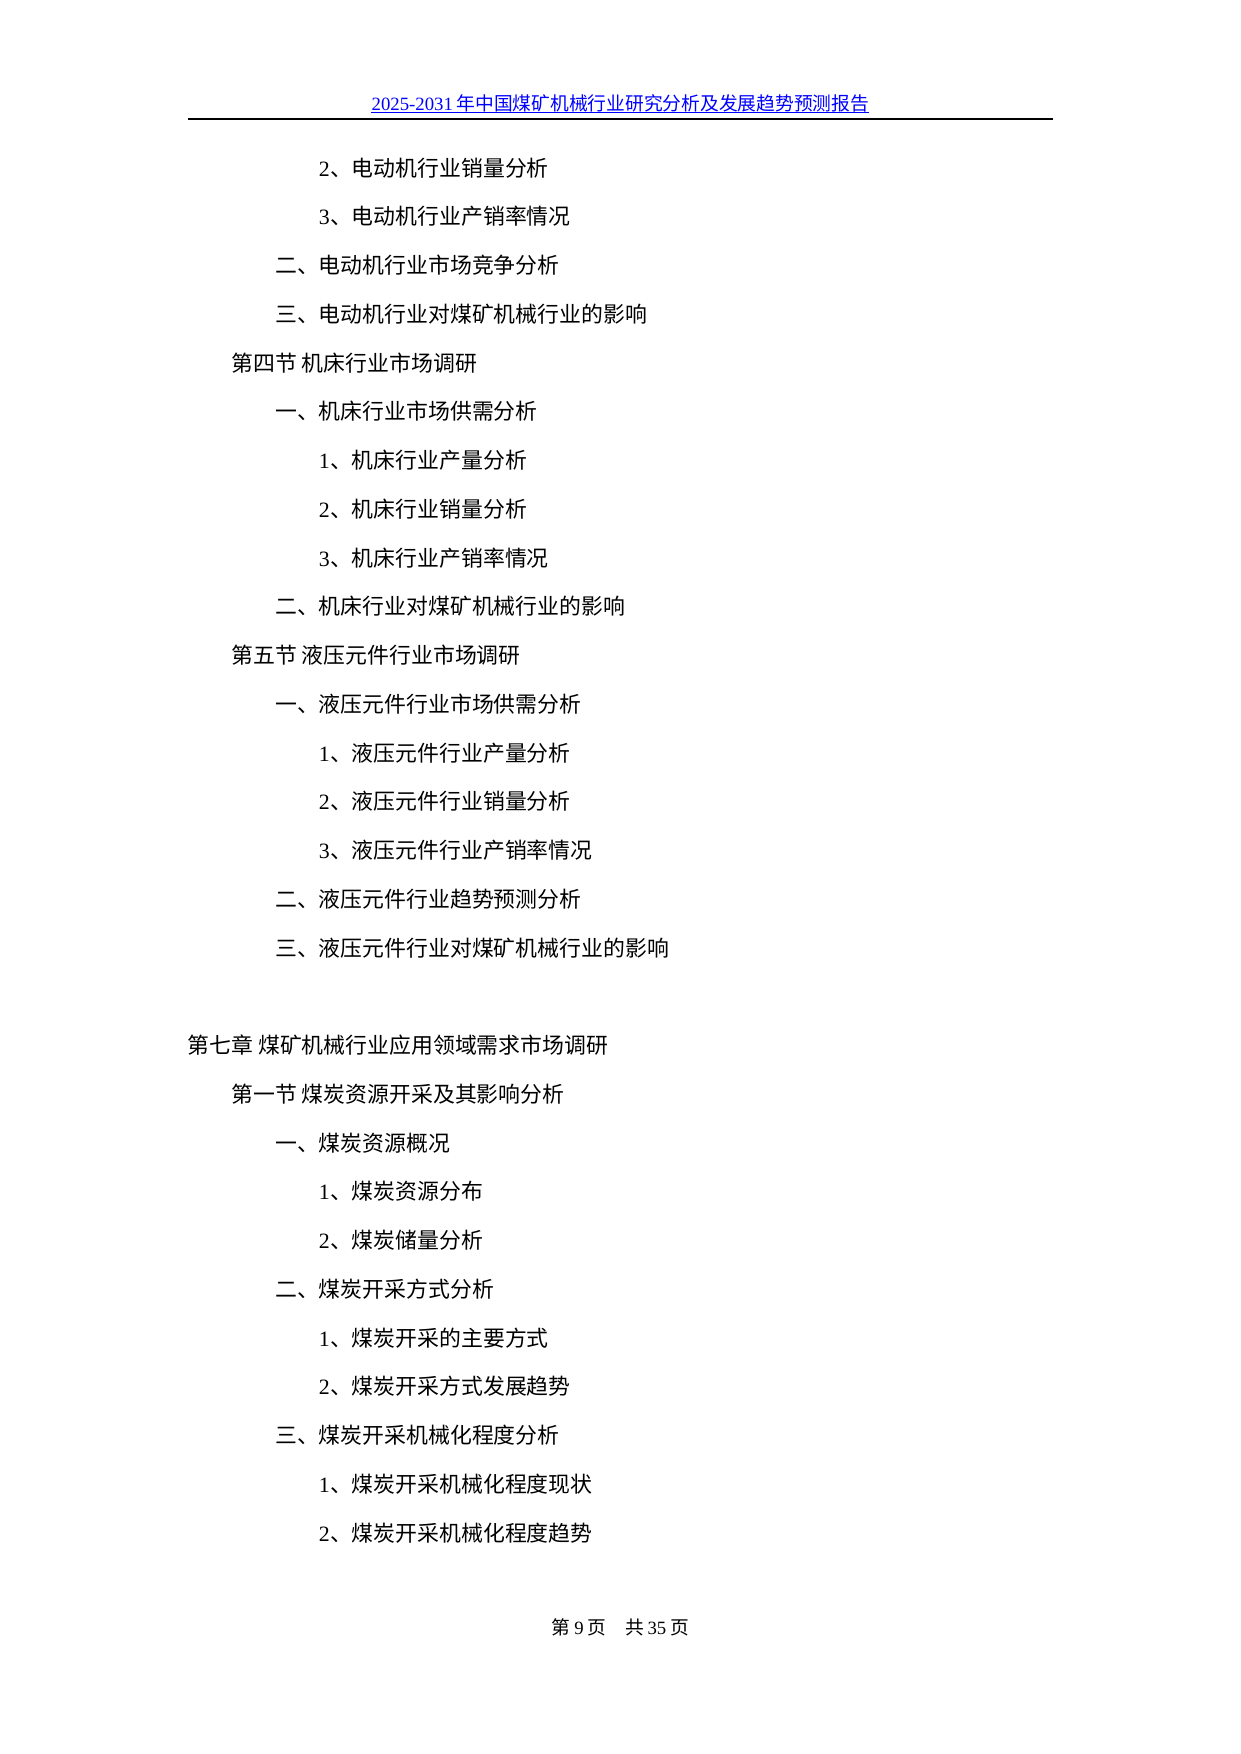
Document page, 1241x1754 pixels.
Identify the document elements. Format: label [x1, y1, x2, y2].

text [187, 150, 1053, 1548]
